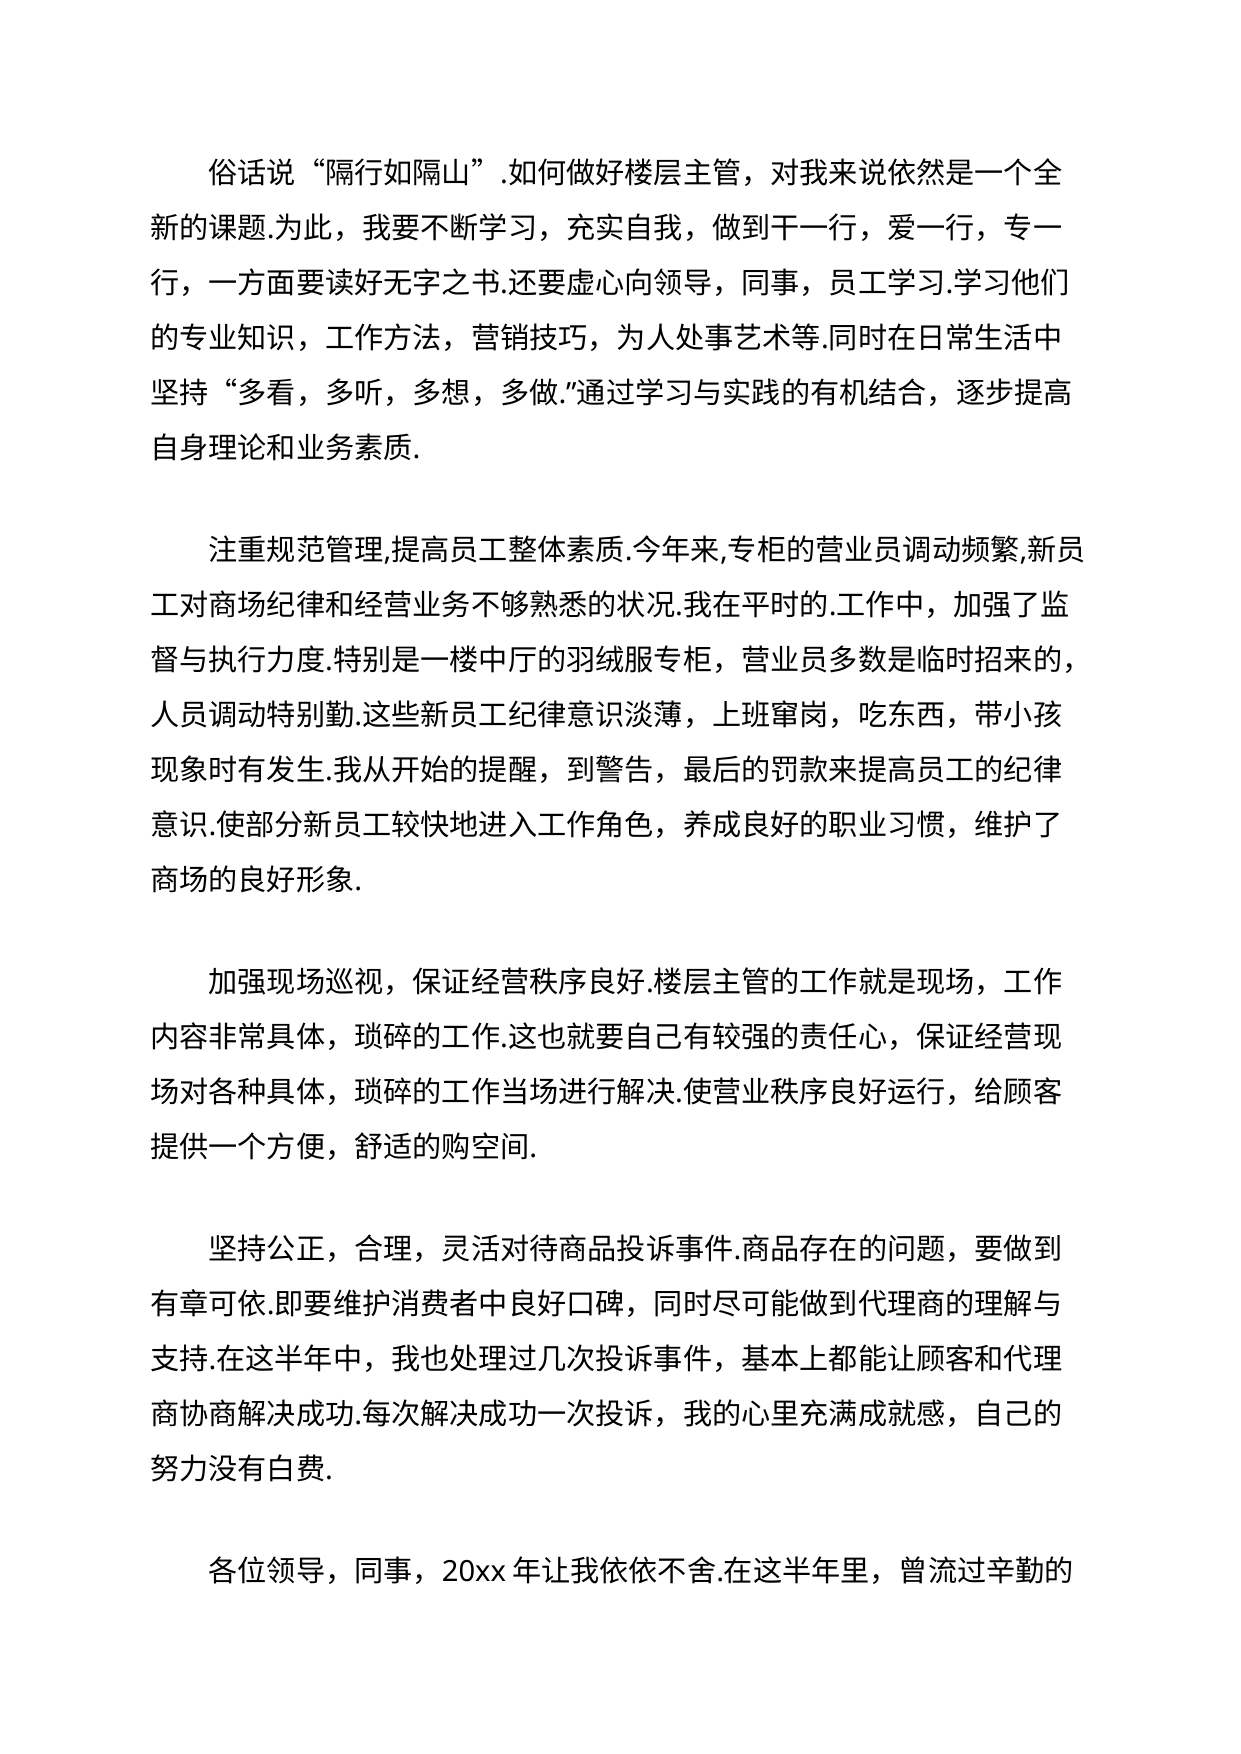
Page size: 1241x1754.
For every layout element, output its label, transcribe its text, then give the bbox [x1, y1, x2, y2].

text 坚持公正，合理，灵活对待商品投诉事件.商品存在的问题，要做到有章可依.即要维护消费者中良好口碑，同时尽可能做到代理商的理解与支持.在这半年中，我也处理过几次投诉事件，基本上都能让顾客和代理商协商解决成功.每次解决成功一次投诉，我的心里充满成就感，自己的努力没有白费. [150, 1226, 1090, 1488]
text 加强现场巡视，保证经营秩序良好.楼层主管的工作就是现场，工作内容非常具体，琐碎的工作.这也就要自己有较强的责任心，保证经营现场对各种具体，琐碎的工作当场进行解决.使营业秩序良好运行，给顾客提供一个方便，舒适的购空间. [150, 959, 1090, 1166]
text 俗话说“隔行如隔山”.如何做好楼层主管，对我来说依然是一个全新的课题.为此，我要不断学习，充实自我，做到干一行，爱一行，专一行，一方面要读好无字之书.还要虚心向领导，同事，员工学习.学习他们的专业知识，工作方法，营销技巧，为人处事艺术等.同时在日常生活中坚持“多看，多听，多想，多做.”通过学习与实践的有机结合，逐步提高自身理论和业务素质. [150, 150, 1090, 467]
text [150, 1548, 1090, 1590]
text 注重规范管理,提高员工整体素质.今年来,专柜的营业员调动频繁,新员工对商场纪律和经营业务不够熟悉的状况.我在平时的.工作中，加强了监督与执行力度.特别是一楼中厅的羽绒服专柜，营业员多数是临时招来的，人员调动特别勤.这些新员工纪律意识淡薄，上班窜岗，吃东西，带小孩现象时有发生.我从开始的提醒，到警告，最后的罚款来提高员工的纪律意识.使部分新员工较快地进入工作角色，养成良好的职业习惯，维护了商场的良好形象. [150, 527, 1090, 899]
